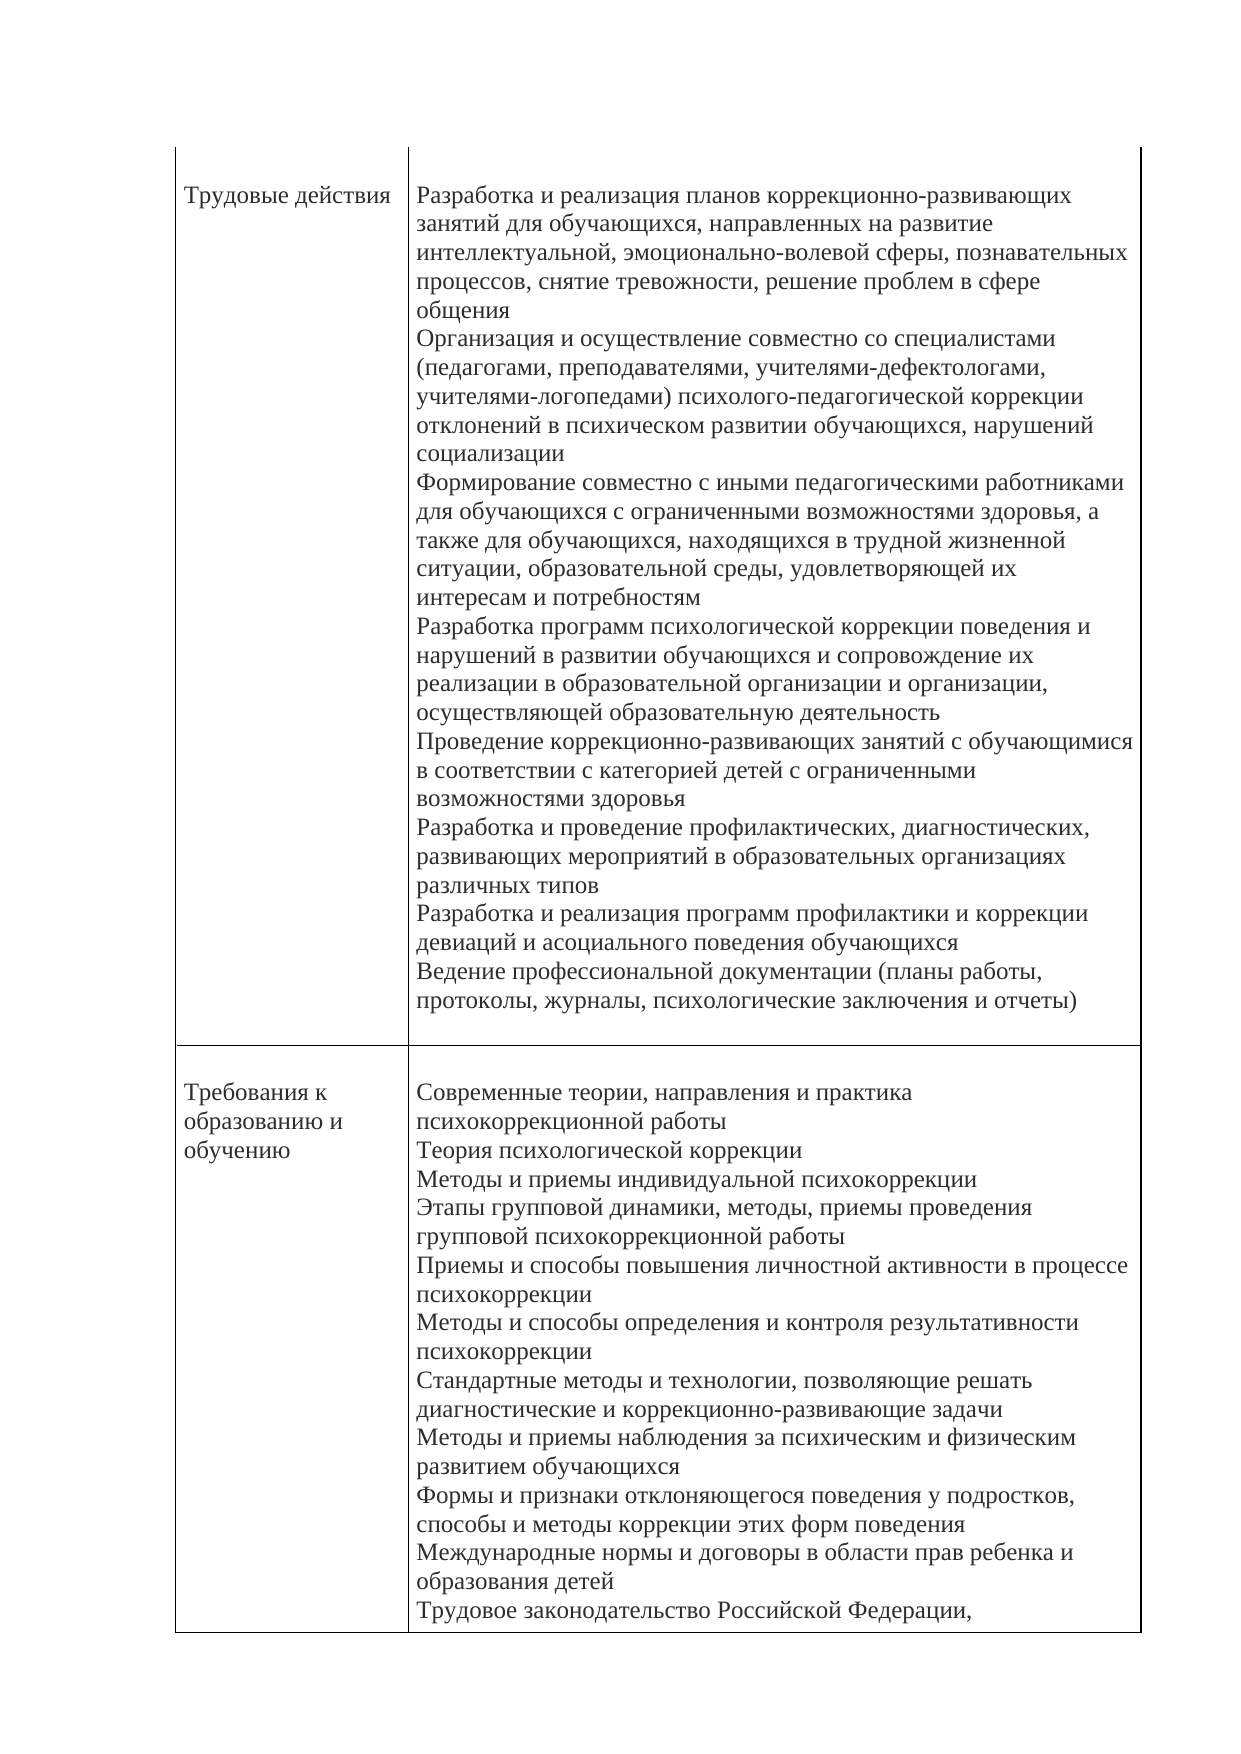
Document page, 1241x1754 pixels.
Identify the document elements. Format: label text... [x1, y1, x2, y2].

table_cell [176, 1046, 408, 1632]
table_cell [409, 1046, 1140, 1632]
table_cell Трудовые действия [176, 147, 408, 1045]
table_cell Разработка и реализация планов коррекционно-развивающих занятий для обучающихся, направленных на развитие интеллектуальной, эмоционально-волевой сферы, познавательных процессов, снятие тревожности, решение проблем в сфере общения Организация и осуществление совместно со специалистами (педагогами, преподавателями, учителями-дефектологами, учителями-логопедами) психолого-педагогической коррекции отклонений в психическом развитии обучающихся, нарушений социализации Формирование совместно с иными педагогическими работниками для обучающихся с ограниченными возможностями здоровья, а также для обучающихся, находящихся в трудной жизненной ситуации, образовательной среды, удовлетворяющей их интересам и потребностям Разработка программ психологической коррекции поведения и нарушений в развитии обучающихся и сопровождение их реализации в образовательной организации и организации, осуществляющей образовательную деятельность Проведение коррекционно-развивающих занятий с обучающимися в соответствии с категорией детей с ограниченными возможностями здоровья Разработка и проведение профилактических, диагностических, развивающих мероприятий в образовательных организациях различных типов Разработка и реализация программ профилактики и коррекции девиаций и асоциального поведения обучающихся Ведение профессиональной документации (планы работы, протоколы, журналы, психологические заключения и отчеты) [409, 147, 1140, 1045]
